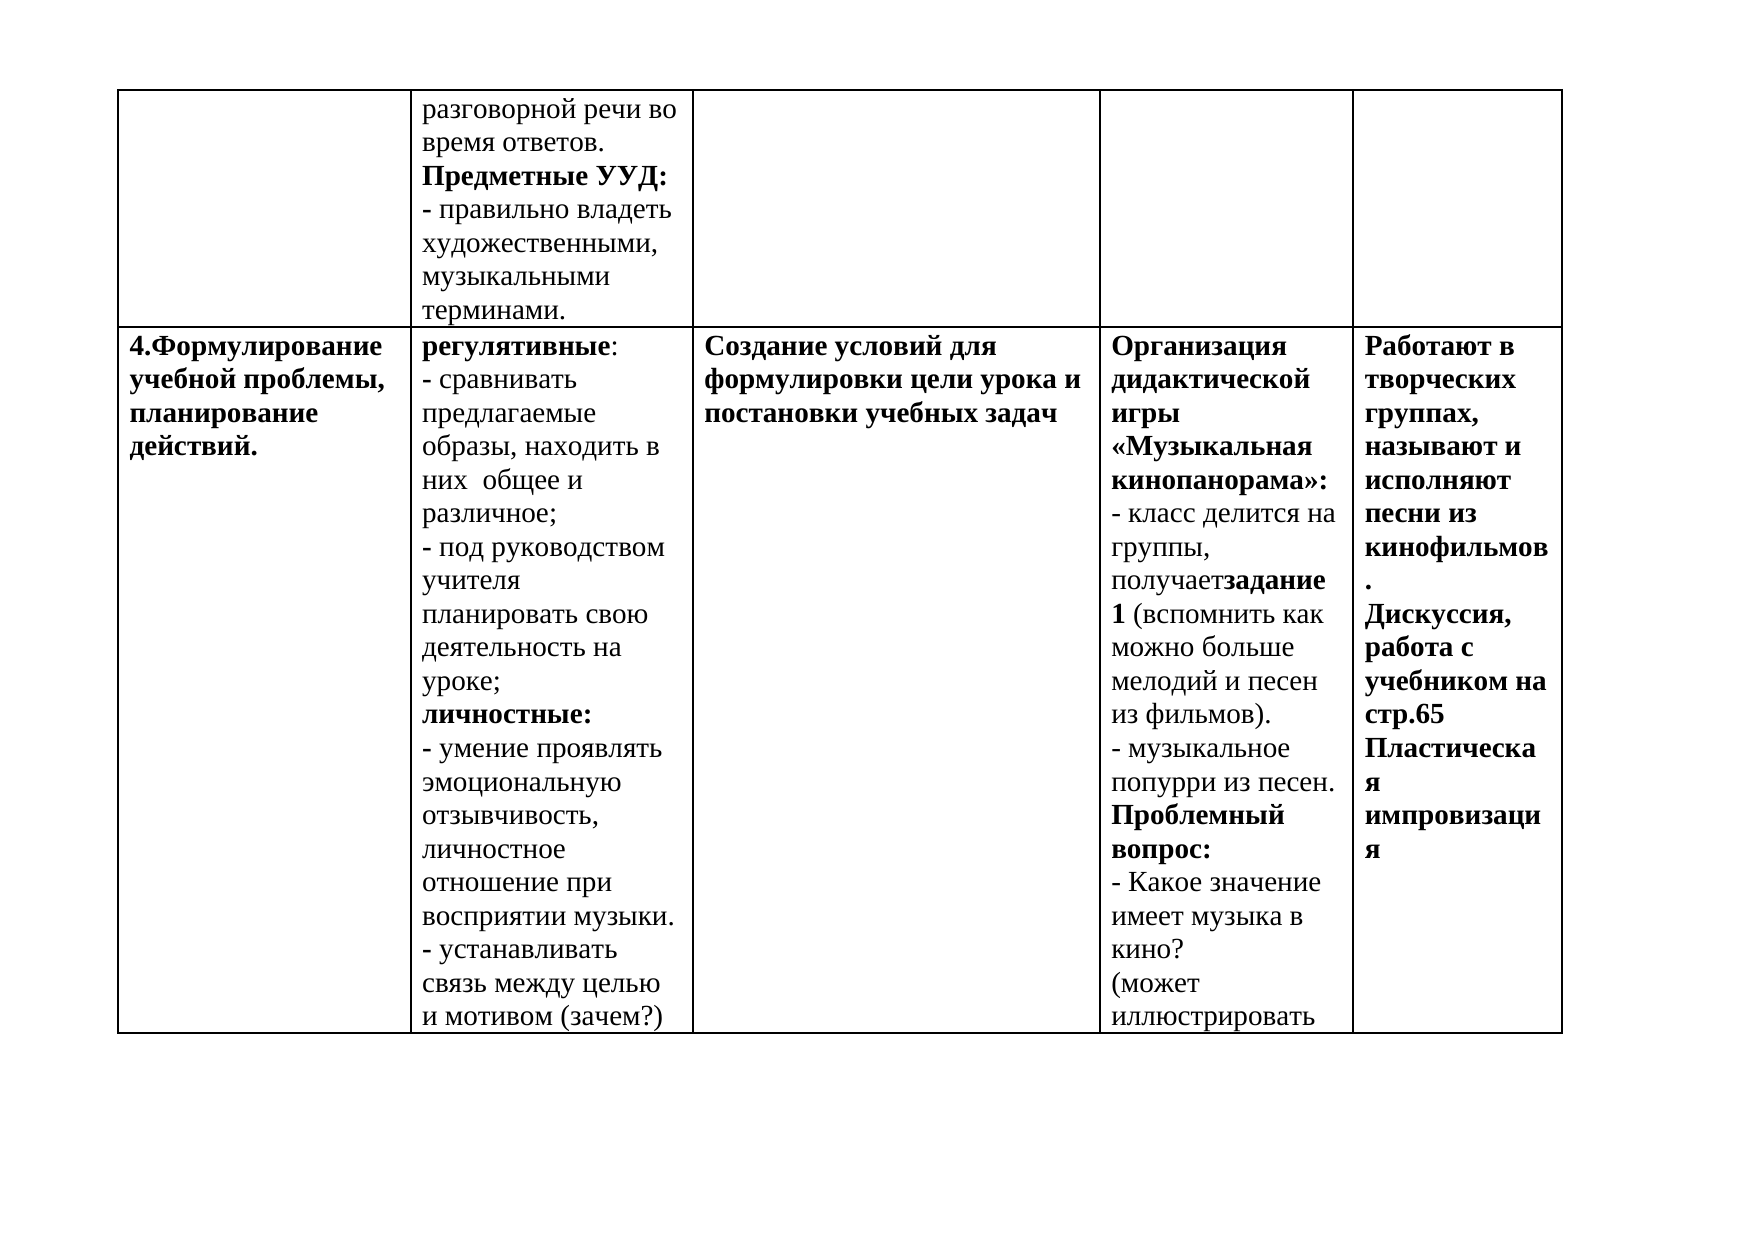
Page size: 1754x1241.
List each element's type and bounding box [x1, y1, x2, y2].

table_cell [1101, 91, 1352, 326]
table_cell [412, 328, 692, 1032]
table_cell [1101, 328, 1352, 1032]
table_cell [119, 91, 410, 326]
table_cell [694, 91, 1099, 326]
table_cell [412, 91, 692, 326]
table_cell [1354, 91, 1561, 326]
table_cell [1354, 328, 1561, 1032]
table_cell [119, 328, 410, 1032]
table_cell [694, 328, 1099, 1032]
